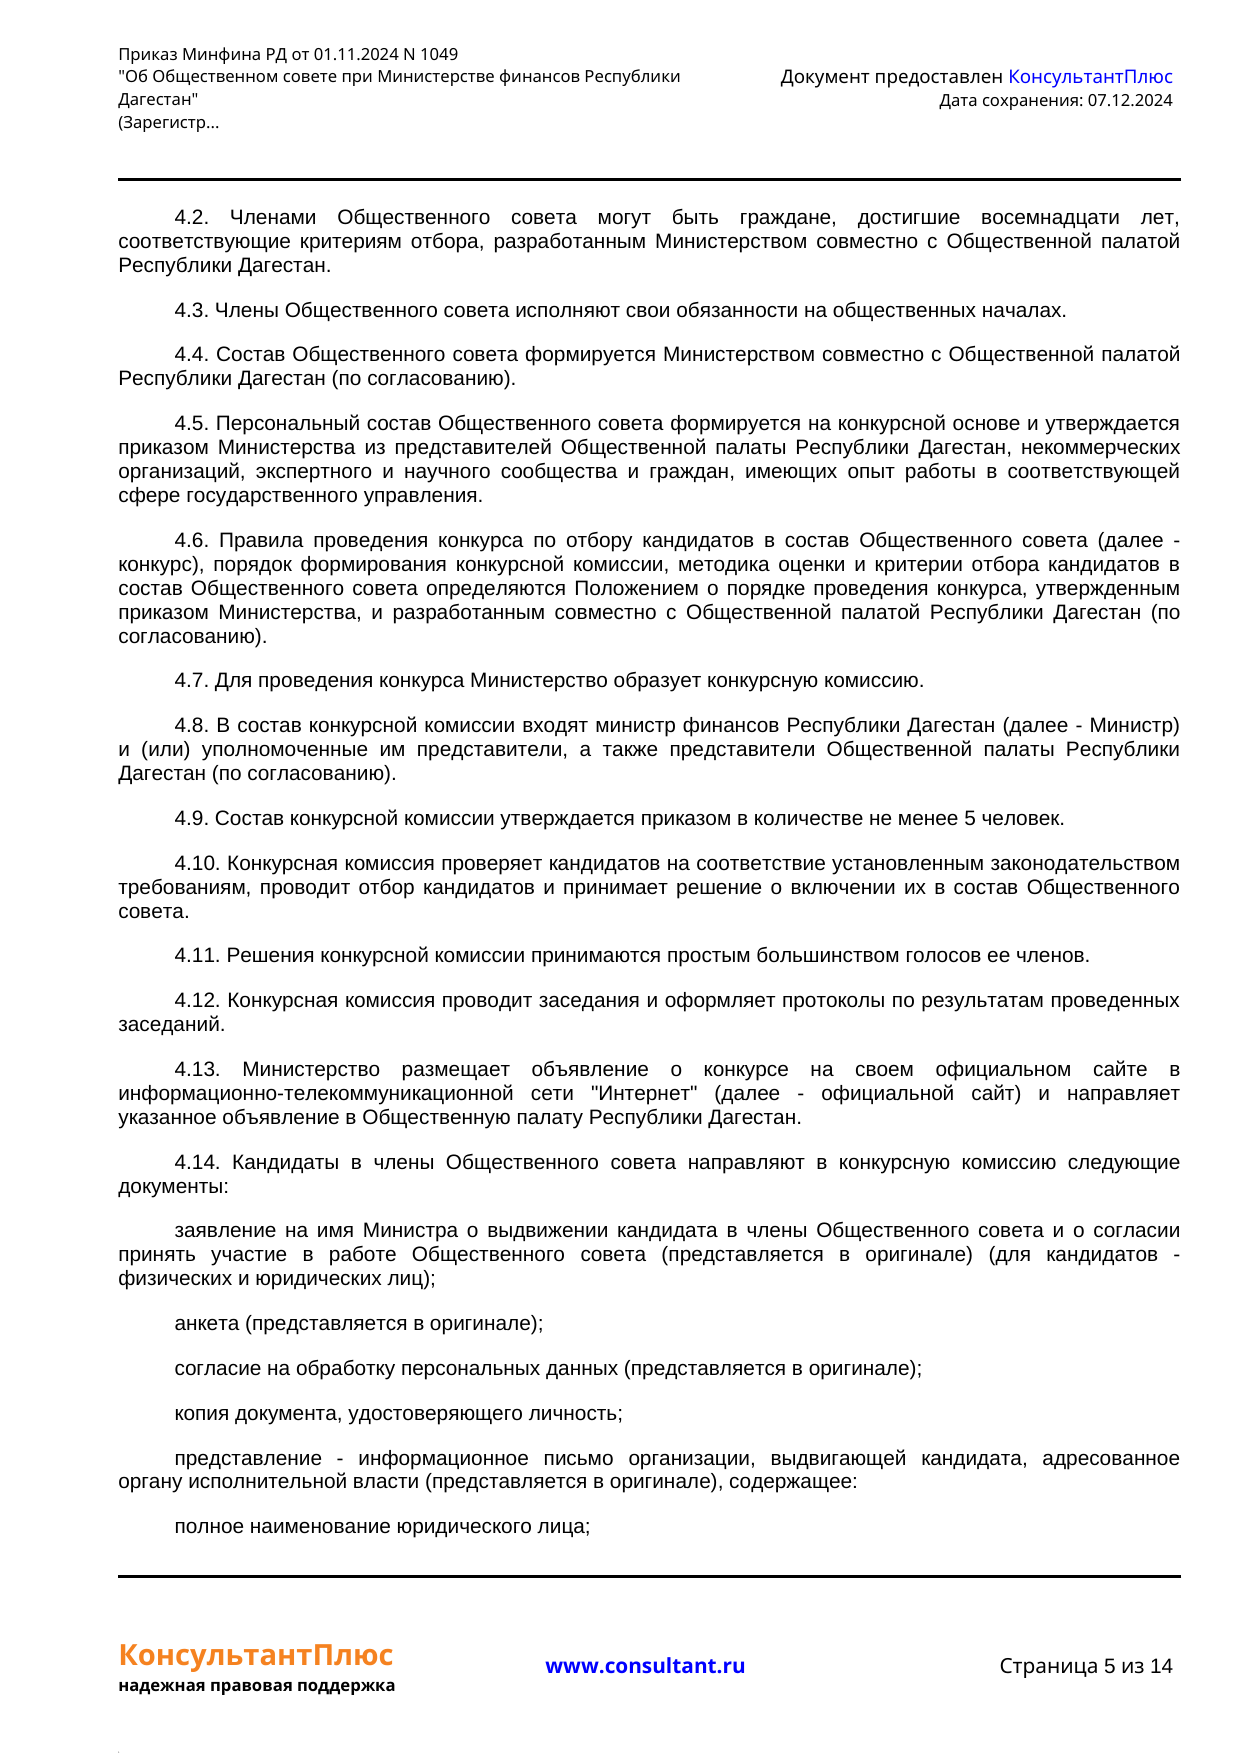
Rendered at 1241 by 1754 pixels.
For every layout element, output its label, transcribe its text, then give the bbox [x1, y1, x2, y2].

text полное наименование юридического лица; [118, 1514, 1181, 1538]
text 4.9. Состав конкурсной комиссии утверждается приказом в количестве не менее 5 человек. [118, 806, 1181, 830]
text 4.10. Конкурсная комиссия проверяет кандидатов на соответствие установленным законодательством требованиям, проводит отбор кандидатов и принимает решение о включении их в состав Общественного совета. [118, 851, 1181, 922]
text 4.7. Для проведения конкурса Министерство образует конкурсную комиссию. [118, 668, 1181, 692]
text 4.3. Члены Общественного совета исполняют свои обязанности на общественных началах. [118, 297, 1181, 321]
text 4.14. Кандидаты в члены Общественного совета направляют в конкурсную комиссию следующие документы: [118, 1149, 1181, 1197]
text согласие на обработку персональных данных (представляется в оригинале); [118, 1356, 1181, 1380]
text 4.5. Персональный состав Общественного совета формируется на конкурсной основе и утверждается приказом Министерства из представителей Общественной палаты Республики Дагестан, некоммерческих организаций, экспертного и научного сообщества и граждан, имеющих опыт работы в соответствующей сфере государственного управления. [118, 411, 1181, 507]
text 4.4. Состав Общественного совета формируется Министерством совместно с Общественной палатой Республики Дагестан (по согласованию). [118, 342, 1181, 390]
text 4.8. В состав конкурсной комиссии входят министр финансов Республики Дагестан (далее - Министр) и (или) уполномоченные им представители, а также представители Общественной палаты Республики Дагестан (по согласованию). [118, 713, 1181, 785]
text 4.6. Правила проведения конкурса по отбору кандидатов в состав Общественного совета (далее - конкурс), порядок формирования конкурсной комиссии, методика оценки и критерии отбора кандидатов в состав Общественного совета определяются Положением о порядке проведения конкурса, утвержденным приказом Министерства, и разработанным совместно с Общественной палатой Республики Дагестан (по согласованию). [118, 528, 1181, 647]
text 4.11. Решения конкурсной комиссии принимаются простым большинством голосов ее членов. [118, 943, 1181, 967]
text заявление на имя Министра о выдвижении кандидата в члены Общественного совета и о согласии принять участие в работе Общественного совета (представляется в оригинале) (для кандидатов - физических и юридических лиц); [118, 1218, 1181, 1290]
text анкета (представляется в оригинале); [118, 1311, 1181, 1335]
text 4.12. Конкурсная комиссия проводит заседания и оформляет протоколы по результатам проведенных заседаний. [118, 988, 1181, 1036]
text 4.13. Министерство размещает объявление о конкурсе на своем официальном сайте в информационно-телекоммуникационной сети "Интернет" (далее - официальной сайт) и направляет указанное объявление в Общественную палату Республики Дагестан. [118, 1057, 1181, 1129]
text представление - информационное письмо организации, выдвигающей кандидата, адресованное органу исполнительной власти (представляется в оригинале), содержащее: [118, 1445, 1181, 1493]
text 4.2. Членами Общественного совета могут быть граждане, достигшие восемнадцати лет, соответствующие критериям отбора, разработанным Министерством совместно с Общественной палатой Республики Дагестан. [118, 205, 1181, 277]
text копия документа, удостоверяющего личность; [118, 1401, 1181, 1424]
